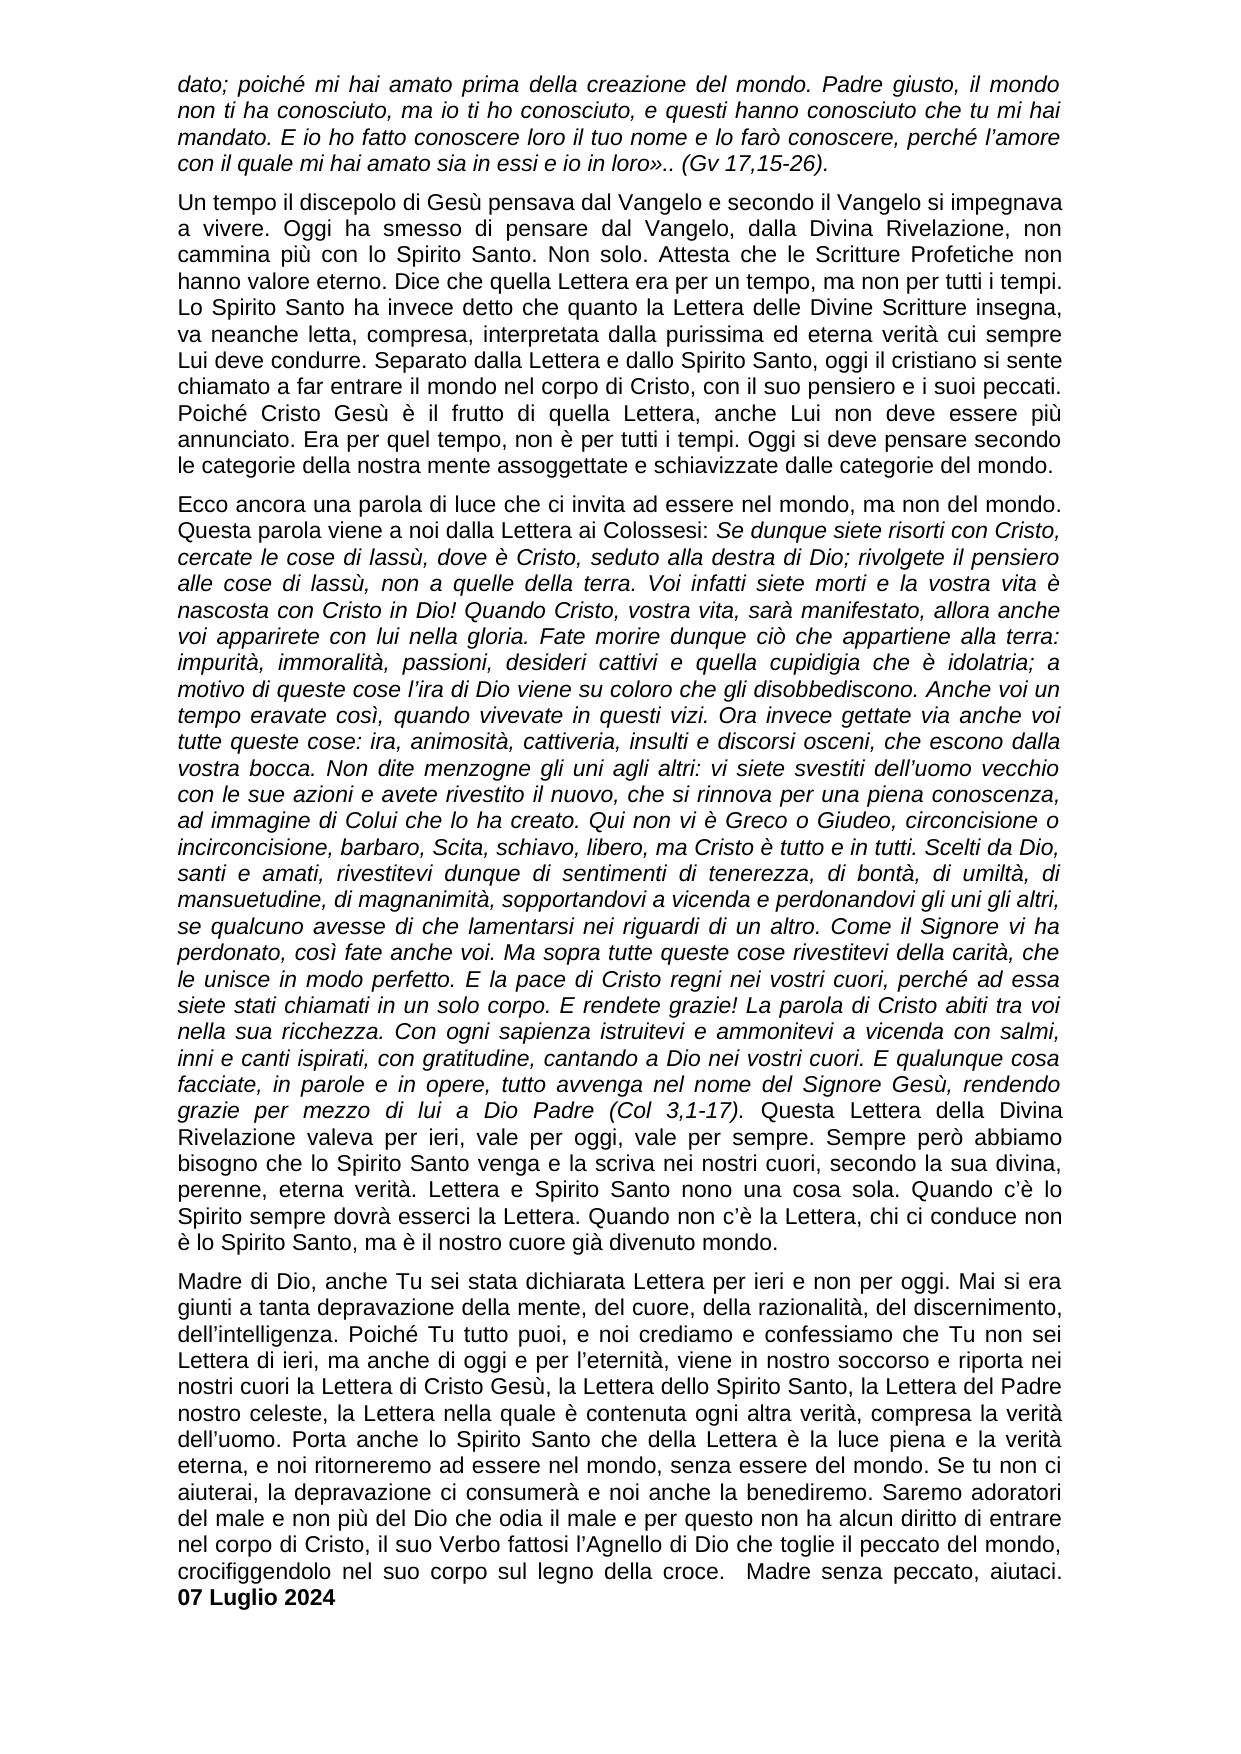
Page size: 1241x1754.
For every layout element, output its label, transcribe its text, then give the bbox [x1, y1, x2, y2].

text Madre di Dio, anche Tu sei stata dichiarata Lettera per ieri e non per oggi. Mai si era giunti a tanta depravazione della mente, del cuore, della razionalità, del discernimento, dell’intelligenza. Poiché Tu tutto puoi, e noi crediamo e confessiamo che Tu non sei Lettera di ieri, ma anche di oggi e per l’eternità, viene in nostro soccorso e riporta nei nostri cuori la Lettera di Cristo Gesù, la Lettera dello Spirito Santo, la Lettera del Padre nostro celeste, la Lettera nella quale è contenuta ogni altra verità, compresa la verità dell’uomo. Porta anche lo Spirito Santo che della Lettera è la luce piena e la verità eterna, e noi ritorneremo ad essere nel mondo, senza essere del mondo. Se tu non ci aiuterai, la depravazione ci consumerà e noi anche la benediremo. Saremo adoratori del male e non più del Dio che odia il male e per questo non ha alcun diritto di entrare nel corpo di Cristo, il suo Verbo fattosi l’Agnello di Dio che toglie il peccato del mondo, crocifiggendolo nel suo corpo sul legno della croce. Madre senza peccato, aiutaci. 07 Luglio 2024 [177, 1268, 1063, 1611]
text Un tempo il discepolo di Gesù pensava dal Vangelo e secondo il Vangelo si impegnava a vivere. Oggi ha smesso di pensare dal Vangelo, dalla Divina Rivelazione, non cammina più con lo Spirito Santo. Non solo. Attesta che le Scritture Profetiche non hanno valore eterno. Dice che quella Lettera era per un tempo, ma non per tutti i tempi. Lo Spirito Santo ha invece detto che quanto la Lettera delle Divine Scritture insegna, va neanche letta, compresa, interpretata dalla purissima ed eterna verità cui sempre Lui deve condurre. Separato dalla Lettera e dallo Spirito Santo, oggi il cristiano si sente chiamato a far entrare il mondo nel corpo di Cristo, con il suo pensiero e i suoi peccati. Poiché Cristo Gesù è il frutto di quella Lettera, anche Lui non deve essere più annunciato. Era per quel tempo, non è per tutti i tempi. Oggi si deve pensare secondo le categorie della nostra mente assoggettate e schiavizzate dalle categorie del mondo. [177, 189, 1063, 479]
text Ecco ancora una parola di luce che ci invita ad essere nel mondo, ma non del mondo. Questa parola viene a noi dalla Lettera ai Colossesi: Se dunque siete risorti con Cristo, cercate le cose di lassù, dove è Cristo, seduto alla destra di Dio; rivolgete il pensiero alle cose di lassù, non a quelle della terra. Voi infatti siete morti e la vostra vita è nascosta con Cristo in Dio! Quando Cristo, vostra vita, sarà manifestato, allora anche voi apparirete con lui nella gloria. Fate morire dunque ciò che appartiene alla terra: impurità, immoralità, passioni, desideri cattivi e quella cupidigia che è idolatria; a motivo di queste cose l’ira di Dio viene su coloro che gli disobbediscono. Anche voi un tempo eravate così, quando vivevate in questi vizi. Ora invece gettate via anche voi tutte queste cose: ira, animosità, cattiveria, insulti e discorsi osceni, che escono dalla vostra bocca. Non dite menzogne gli uni agli altri: vi siete svestiti dell’uomo vecchio con le sue azioni e avete rivestito il nuovo, che si rinnova per una piena conoscenza, ad immagine di Colui che lo ha creato. Qui non vi è Greco o Giudeo, circoncisione o incirconcisione, barbaro, Scita, schiavo, libero, ma Cristo è tutto e in tutti. Scelti da Dio, santi e amati, rivestitevi dunque di sentimenti di tenerezza, di bontà, di umiltà, di mansuetudine, di magnanimità, sopportandovi a vicenda e perdonandovi gli uni gli altri, se qualcuno avesse di che lamentarsi nei riguardi di un altro. Come il Signore vi ha perdonato, così fate anche voi. Ma sopra tutte queste cose rivestitevi della carità, che le unisce in modo perfetto. E la pace di Cristo regni nei vostri cuori, perché ad essa siete stati chiamati in un solo corpo. E rendete grazie! La parola di Cristo abiti tra voi nella sua ricchezza. Con ogni sapienza istruitevi e ammonitevi a vicenda con salmi, inni e canti ispirati, con gratitudine, cantando a Dio nei vostri cuori. E qualunque cosa facciate, in parole e in opere, tutto avvenga nel nome del Signore Gesù, rendendo grazie per mezzo di lui a Dio Padre (Col 3,1-17). Questa Lettera della Divina Rivelazione valeva per ieri, vale per oggi, vale per sempre. Sempre però abbiamo bisogno che lo Spirito Santo venga e la scriva nei nostri cuori, secondo la sua divina, perenne, eterna verità. Lettera e Spirito Santo nono una cosa sola. Quando c’è lo Spirito sempre dovrà esserci la Lettera. Quando non c’è la Lettera, chi ci conduce non è lo Spirito Santo, ma è il nostro cuore già divenuto mondo. [177, 491, 1063, 1255]
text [177, 71, 1063, 176]
